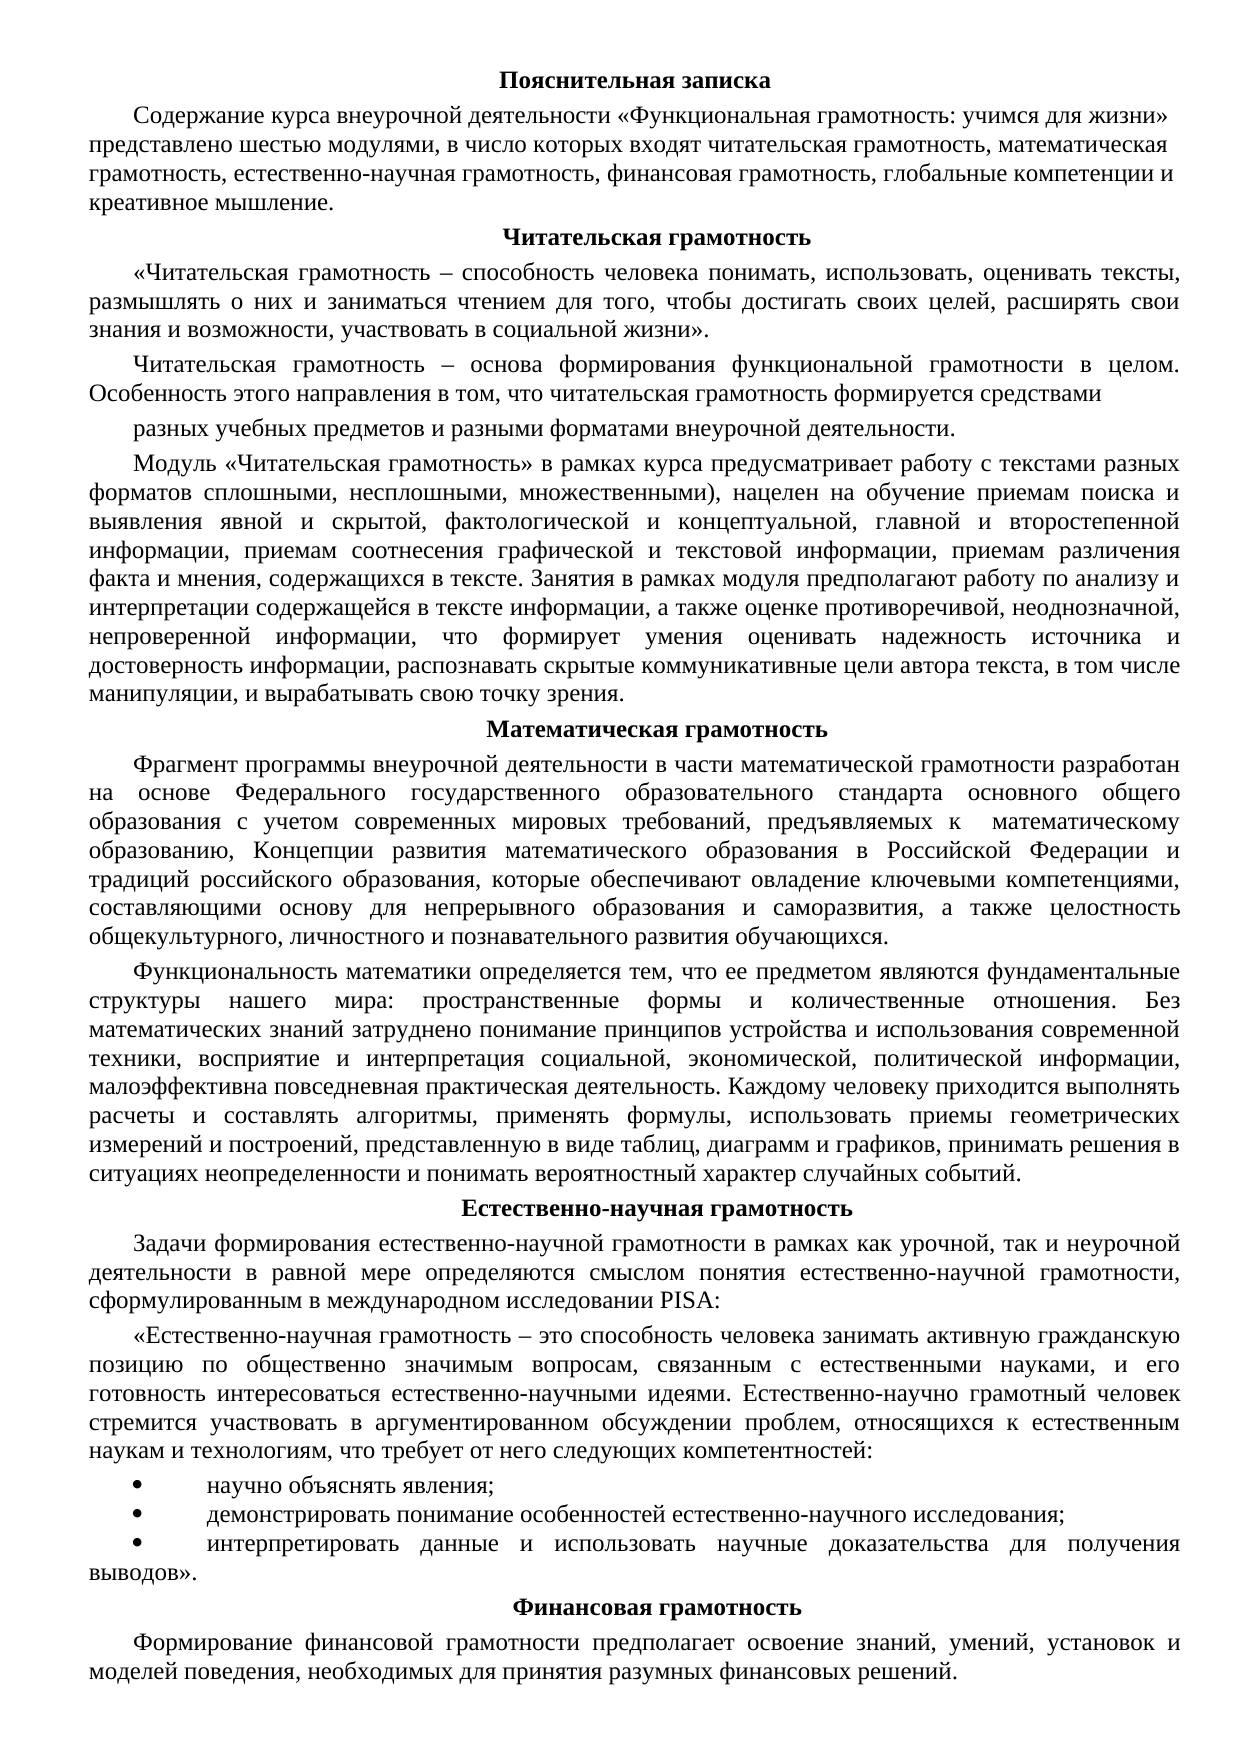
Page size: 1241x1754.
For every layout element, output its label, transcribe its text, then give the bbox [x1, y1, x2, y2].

text Формирование финансовой грамотности предполагает освоение знаний, умений, установок и моделей поведения, необходимых для принятия разумных финансовых решений. [89, 1627, 1181, 1684]
list научно объяснять явления; [89, 1471, 1181, 1499]
text Содержание курса внеурочной деятельности «Функциональная грамотность: учимся для жизни» представлено шестью модулями, в число которых входят читательская грамотность, математическая грамотность, естественно-научная грамотность, финансовая грамотность, глобальные компетенции и креативное мышление. [89, 101, 1181, 216]
text Финансовая грамотность [89, 1592, 1181, 1621]
text Модуль «Читательская грамотность» в рамках курса предусматривает работу с текстами разных форматов сплошными, несплошными, множественными), нацелен на обучение приемам поиска и выявления явной и скрытой, фактологической и концептуальной, главной и второстепенной информации, приемам соотнесения графической и текстовой информации, приемам различения факта и мнения, содержащихся в тексте. Занятия в рамках модуля предполагают работу по анализу и интерпретации содержащейся в тексте информации, а также оценке противоречивой, неоднозначной, непроверенной информации, что формирует умения оценивать надежность источника и достоверность информации, распознавать скрытые коммуникативные цели автора текста, в том числе манипуляции, и вырабатывать свою точку зрения. [89, 448, 1181, 707]
list демонстрировать понимание особенностей естественно-научного исследования; [89, 1499, 1181, 1528]
text Задачи формирования естественно-научной грамотности в рамках как урочной, так и неурочной деятельности в равной мере определяются смыслом понятия естественно-научной грамотности, сформулированным в международном исследовании PISA: [89, 1228, 1181, 1314]
text Естественно-научная грамотность [89, 1193, 1181, 1221]
text разных учебных предметов и разными форматами внеурочной деятельности. [89, 413, 1181, 442]
text Читательская грамотность [89, 222, 1181, 251]
text Фрагмент программы внеурочной деятельности в части математической грамотности разработан на основе Федерального государственного образовательного стандарта основного общего образования с учетом современных мировых требований, предъявляемых к математическому образованию, Концепции развития математического образования в Российской Федерации и традиций российского образования, которые обеспечивают овладение ключевыми компетенциями, составляющими основу для непрерывного образования и саморазвития, а также целостность общекультурного, личностного и познавательного развития обучающихся. [89, 749, 1181, 950]
text «Естественно-научная грамотность – это способность человека занимать активную гражданскую позицию по общественно значимым вопросам, связанным с естественными науками, и его готовность интересоваться естественно-научными идеями. Естественно-научно грамотный человек стремится участвовать в аргументированном обсуждении проблем, относящихся к естественным наукам и технологиям, что требует от него следующих компетентностей: [89, 1320, 1181, 1464]
text «Читательская грамотность – способность человека понимать, использовать, оценивать тексты, размышлять о них и заниматься чтением для того, чтобы достигать своих целей, расширять свои знания и возможности, участвовать в социальной жизни». [89, 257, 1181, 343]
list интерпретировать данные и использовать научные доказательства для получения выводов». [89, 1528, 1181, 1586]
text Математическая грамотность [89, 714, 1181, 742]
text Пояснительная записка [89, 65, 1181, 94]
text Функциональность математики определяется тем, что ее предметом являются фундаментальные структуры нашего мира: пространственные формы и количественные отношения. Без математических знаний затруднено понимание принципов устройства и использования современной техники, восприятие и интерпретация социальной, экономической, политической информации, малоэффективна повседневная практическая деятельность. Каждому человеку приходится выполнять расчеты и составлять алгоритмы, применять формулы, использовать приемы геометрических измерений и построений, представленную в виде таблиц, диаграмм и графиков, принимать решения в ситуациях неопределенности и понимать вероятностный характер случайных событий. [89, 956, 1181, 1186]
text Читательская грамотность – основа формирования функциональной грамотности в целом. Особенность этого направления в том, что читательская грамотность формируется средствами [89, 349, 1181, 407]
